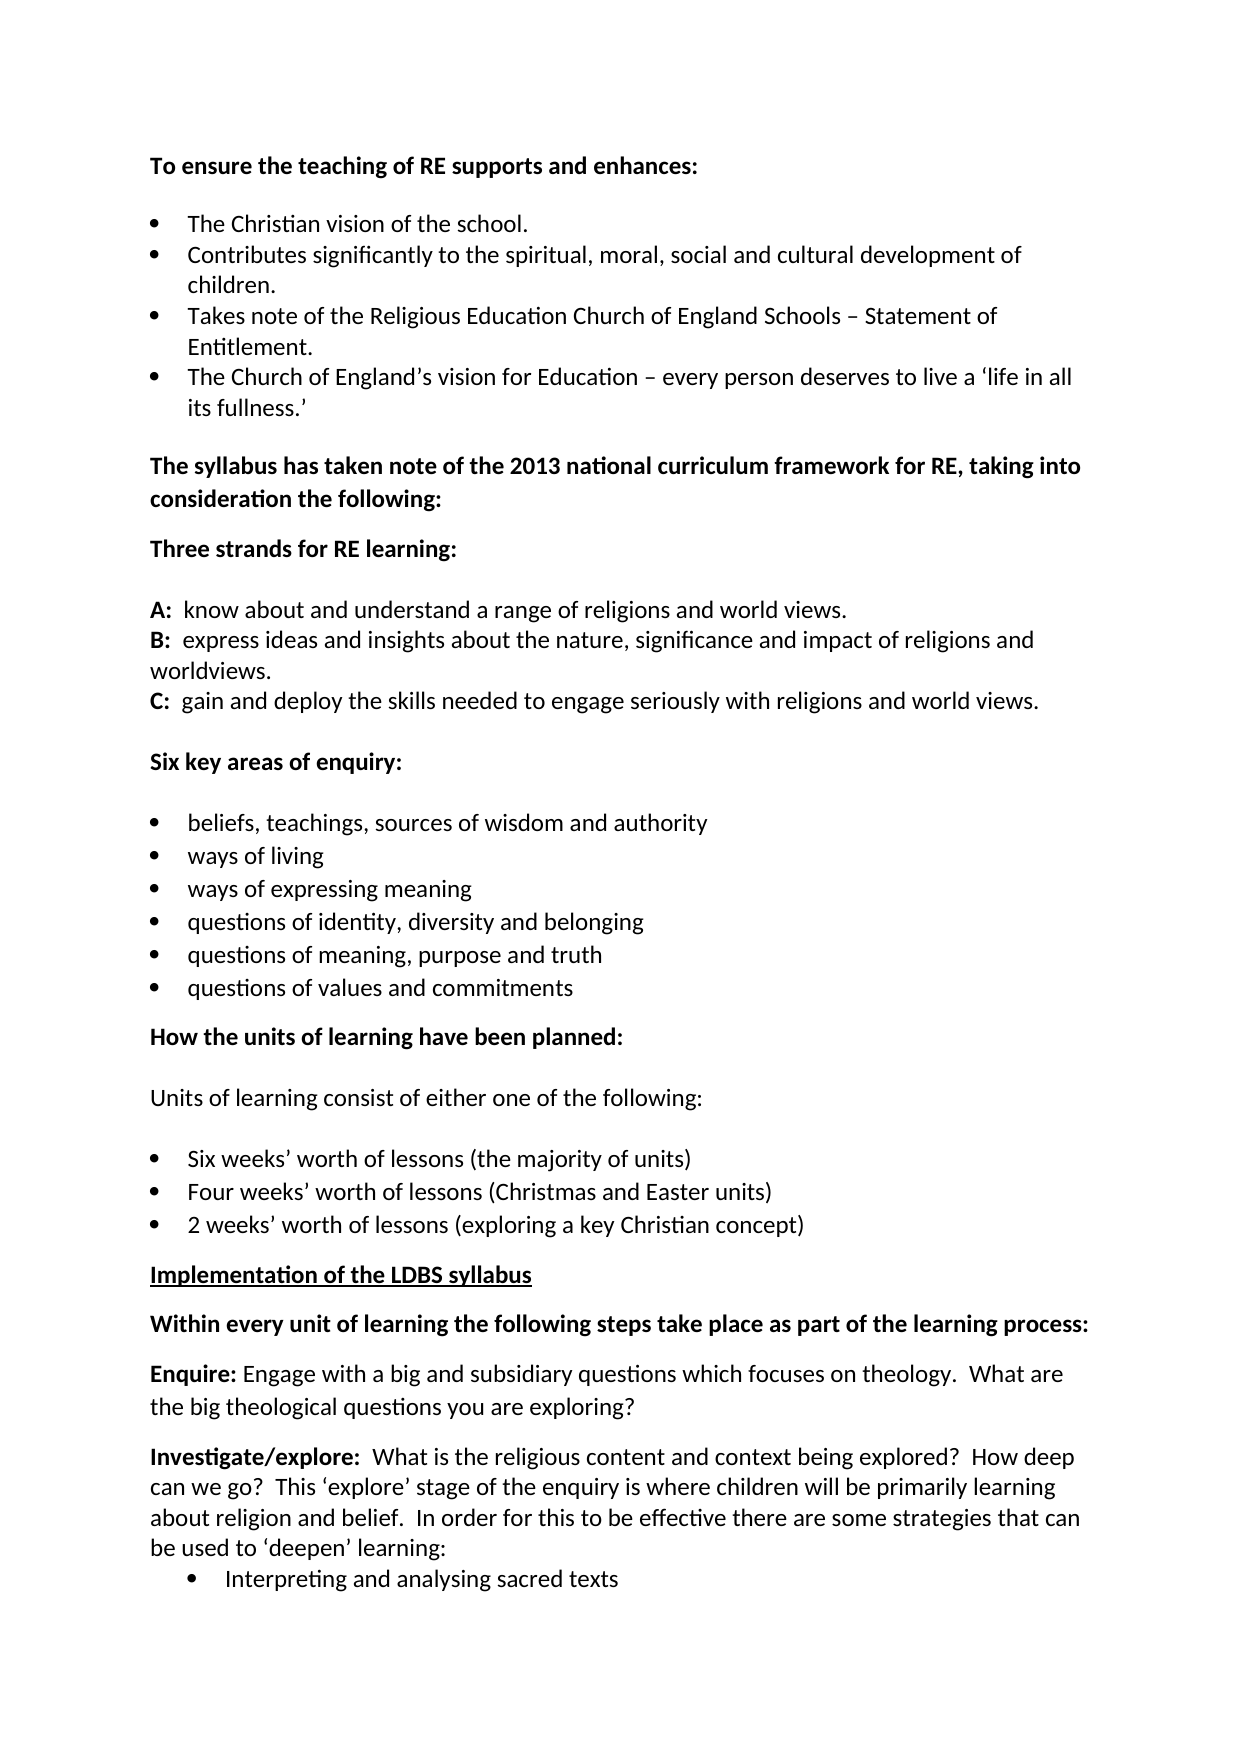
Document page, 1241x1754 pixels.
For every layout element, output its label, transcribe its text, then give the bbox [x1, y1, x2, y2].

text B: express ideas and insights about the nature, significance and impact of religions and worldviews. [150, 624, 1090, 685]
text The syllabus has taken note of the 2013 national curriculum framework for RE, taking into consideration the following: [150, 450, 1090, 514]
list Six weeks’ worth of lessons (the majority of units) [150, 1144, 1090, 1174]
list Interpreting and analysing sacred texts [187, 1563, 1090, 1593]
list 2 weeks’ worth of lessons (exploring a key Christian concept) [150, 1209, 1090, 1240]
text Enquire: Engage with a big and subsidiary questions which focuses on theology. What are the big theological questions you are exploring? [150, 1358, 1090, 1422]
list questions of identity, diversity and belonging [150, 906, 1090, 937]
text A: know about and understand a range of religions and world views. [150, 594, 1090, 624]
text Units of learning consist of either one of the following: [150, 1083, 1090, 1113]
list Takes note of the Religious Education Church of England Schools – Statement of Entitlement. [150, 300, 1090, 361]
list ways of living [150, 840, 1090, 871]
text How the units of learning have been planned: [150, 1022, 1090, 1052]
list The Church of England’s vision for Education – every person deserves to live a ‘life in all its fullness.’ [150, 361, 1090, 422]
list Four weeks’ worth of lessons (Christmas and Easter units) [150, 1177, 1090, 1207]
list questions of meaning, purpose and truth [150, 939, 1090, 969]
list beliefs, teachings, sources of wisdom and authority [150, 807, 1090, 838]
text Implementation of the LDBS syllabus [150, 1259, 1090, 1289]
list The Christian vision of the school. [150, 208, 1090, 239]
text Three strands for RE learning: [150, 533, 1090, 563]
text To ensure the teaching of RE supports and enhances: [150, 150, 1090, 181]
text Six key areas of enquiry: [150, 746, 1090, 777]
list Contributes significantly to the spiritual, moral, social and cultural development of children. [150, 239, 1090, 300]
text Investigate/explore: What is the religious content and context being explored? How deep can we go? This ‘explore’ stage of the enquiry is where children will be primarily learning about religion and belief. In order for this to be effective there are some strategies that can be used to ‘deepen’ learning: [150, 1441, 1090, 1563]
list questions of values and commitments [150, 972, 1090, 1002]
text Within every unit of learning the following steps take place as part of the learning process: [150, 1309, 1090, 1339]
text C: gain and deploy the skills needed to engage seriously with religions and world views. [150, 685, 1090, 716]
list ways of expressing meaning [150, 873, 1090, 904]
